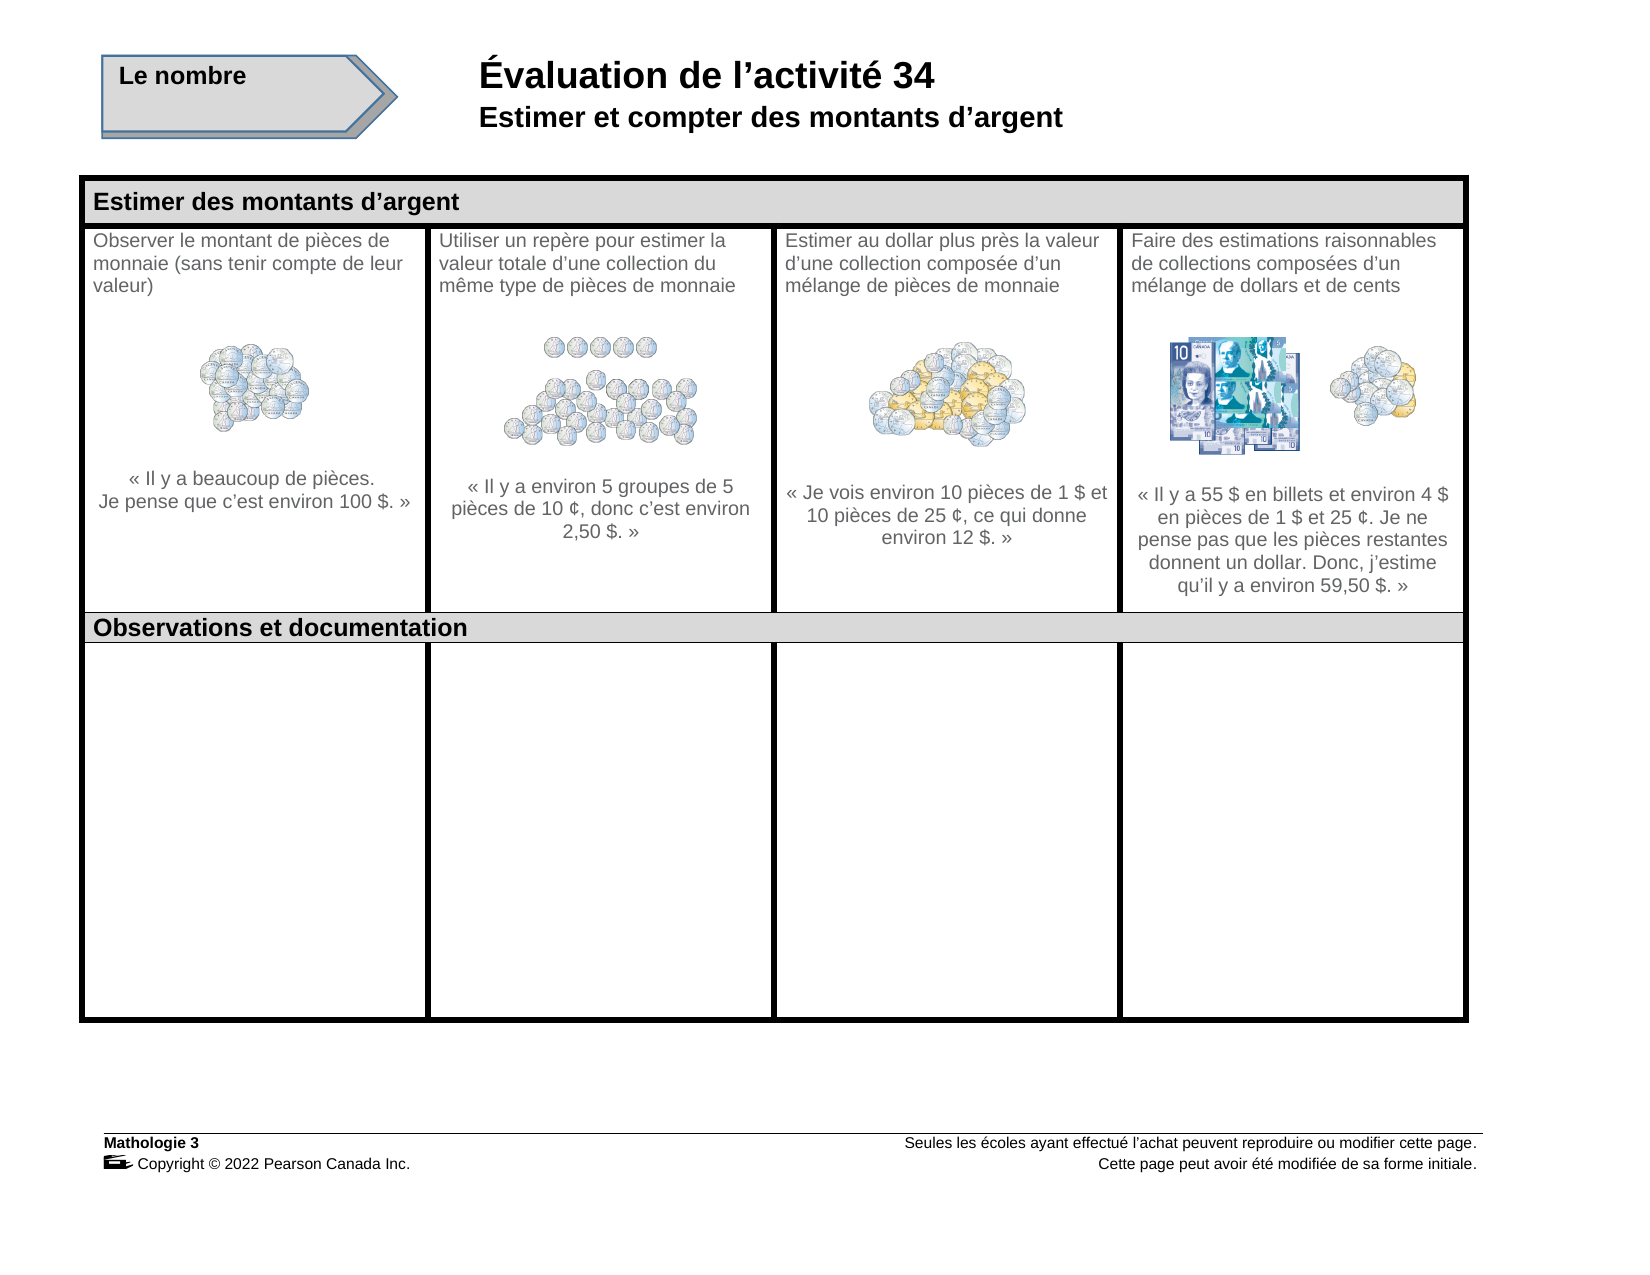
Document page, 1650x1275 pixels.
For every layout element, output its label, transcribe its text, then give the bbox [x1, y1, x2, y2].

table_cell [1123, 643, 1463, 1017]
table_cell [777, 643, 1117, 1017]
table_cell [85, 643, 425, 1017]
picture [438, 331, 762, 452]
table_cell Observer le montant de pièces de monnaie (sans tenir compte de leur valeur) « Il y a beaucoup de pièces. Je pense que c’est environ 100 $. » [85, 229, 425, 612]
picture [92, 331, 416, 445]
table_header Estimer des montants d’argent [85, 181, 1463, 223]
table_cell [431, 643, 771, 1017]
table_cell Estimer au dollar plus près la valeur d’une collection composée d’un mélange de pièces de monnaie « Je vois environ 10 pièces de 1 $ et 10 pièces de 25 ¢, ce qui donne environ 12 $. » [777, 229, 1117, 612]
table_cell Utiliser un repère pour estimer la valeur totale d’une collection du même type de pièces de monnaie « Il y a environ 5 groupes de 5 pièces de 10 ¢, donc c’est environ 2,50 $. » [431, 229, 771, 612]
table_cell Observations et documentation [85, 613, 1463, 642]
picture [1131, 331, 1454, 461]
picture [785, 331, 1108, 459]
table_cell Faire des estimations raisonnables de collections composées d’un mélange de dollars et de cents « Il y a 55 $ en billets et environ 4 $ en pièces de 1 $ et 25 ¢. Je ne pense pas que les pièces restantes donnent un dollar. Donc, j’estime qu’il y a environ 59,50 $. » [1123, 229, 1463, 612]
picture [103, 1155, 134, 1169]
